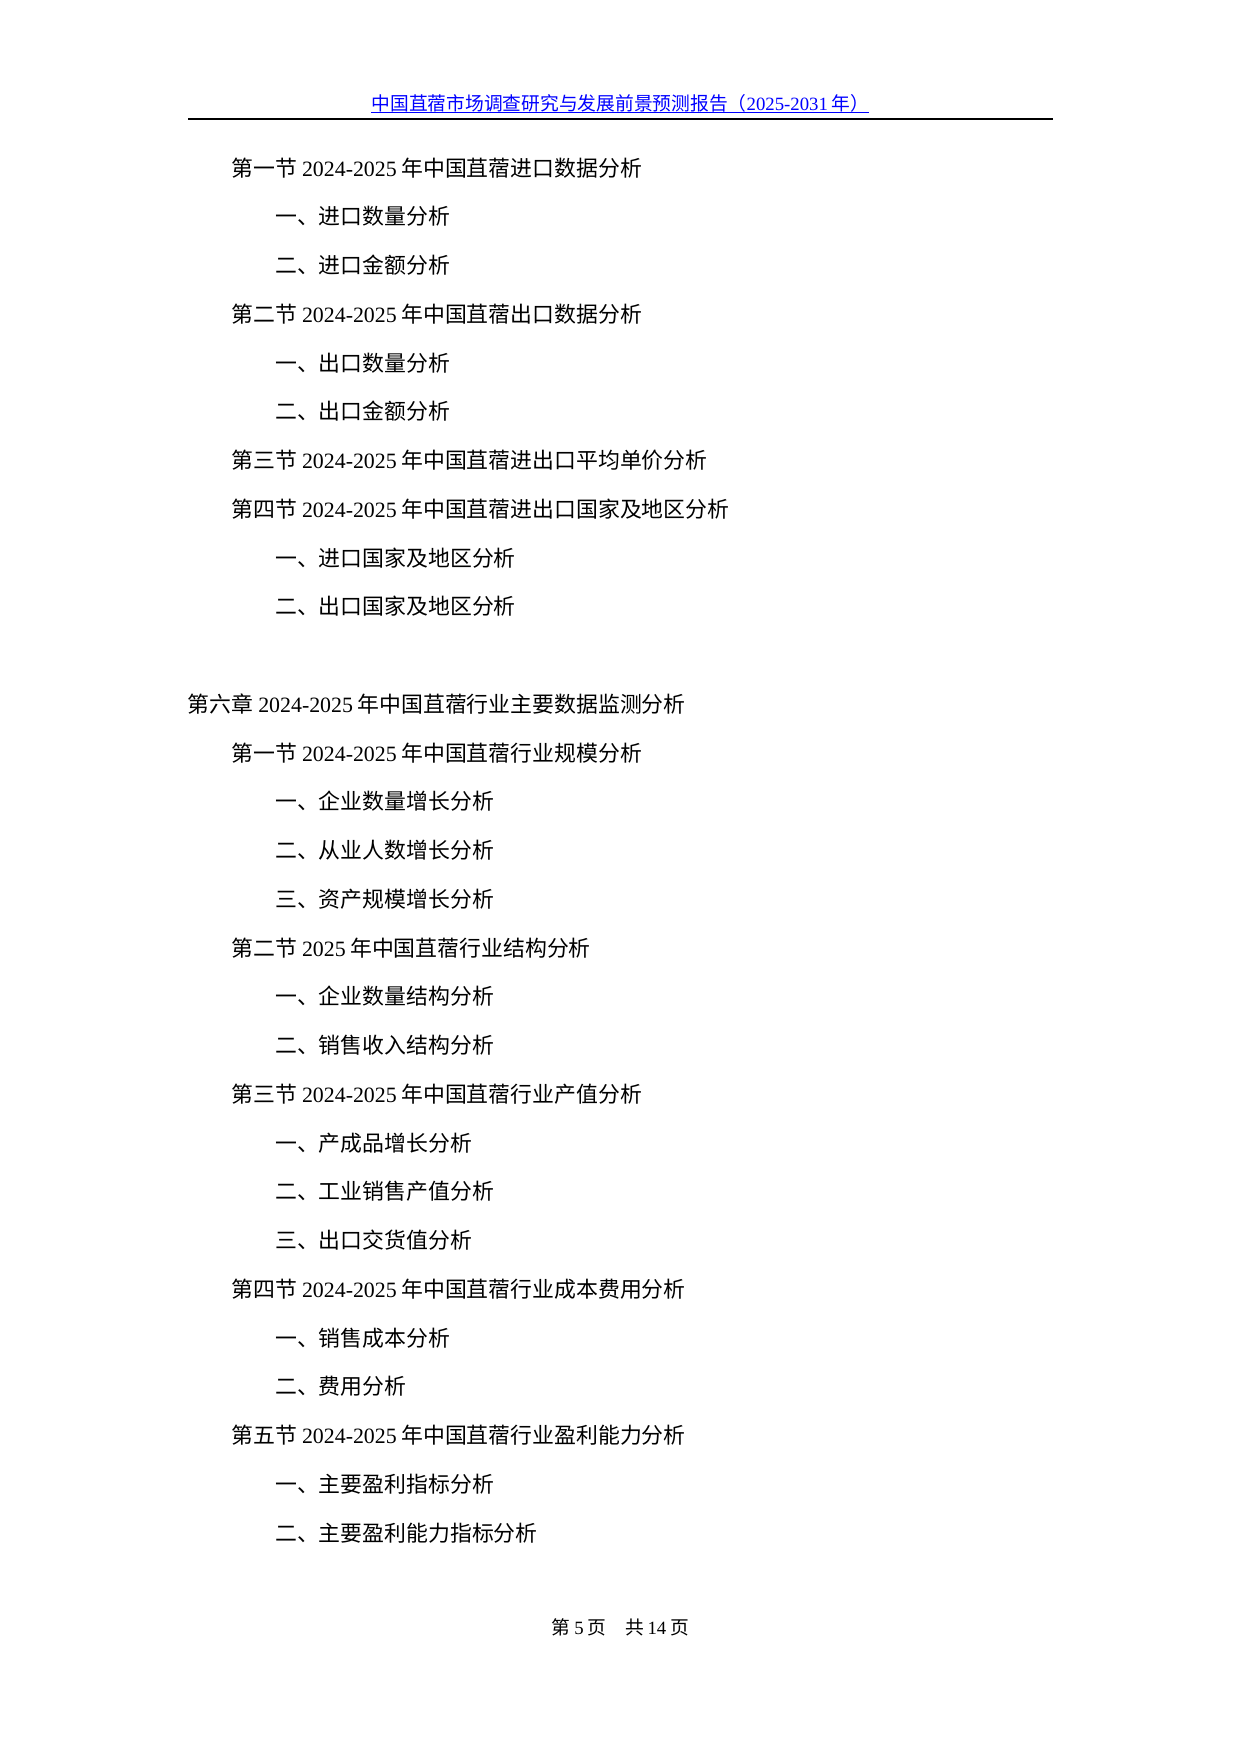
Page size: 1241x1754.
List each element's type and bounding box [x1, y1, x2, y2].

text [187, 150, 1053, 1548]
